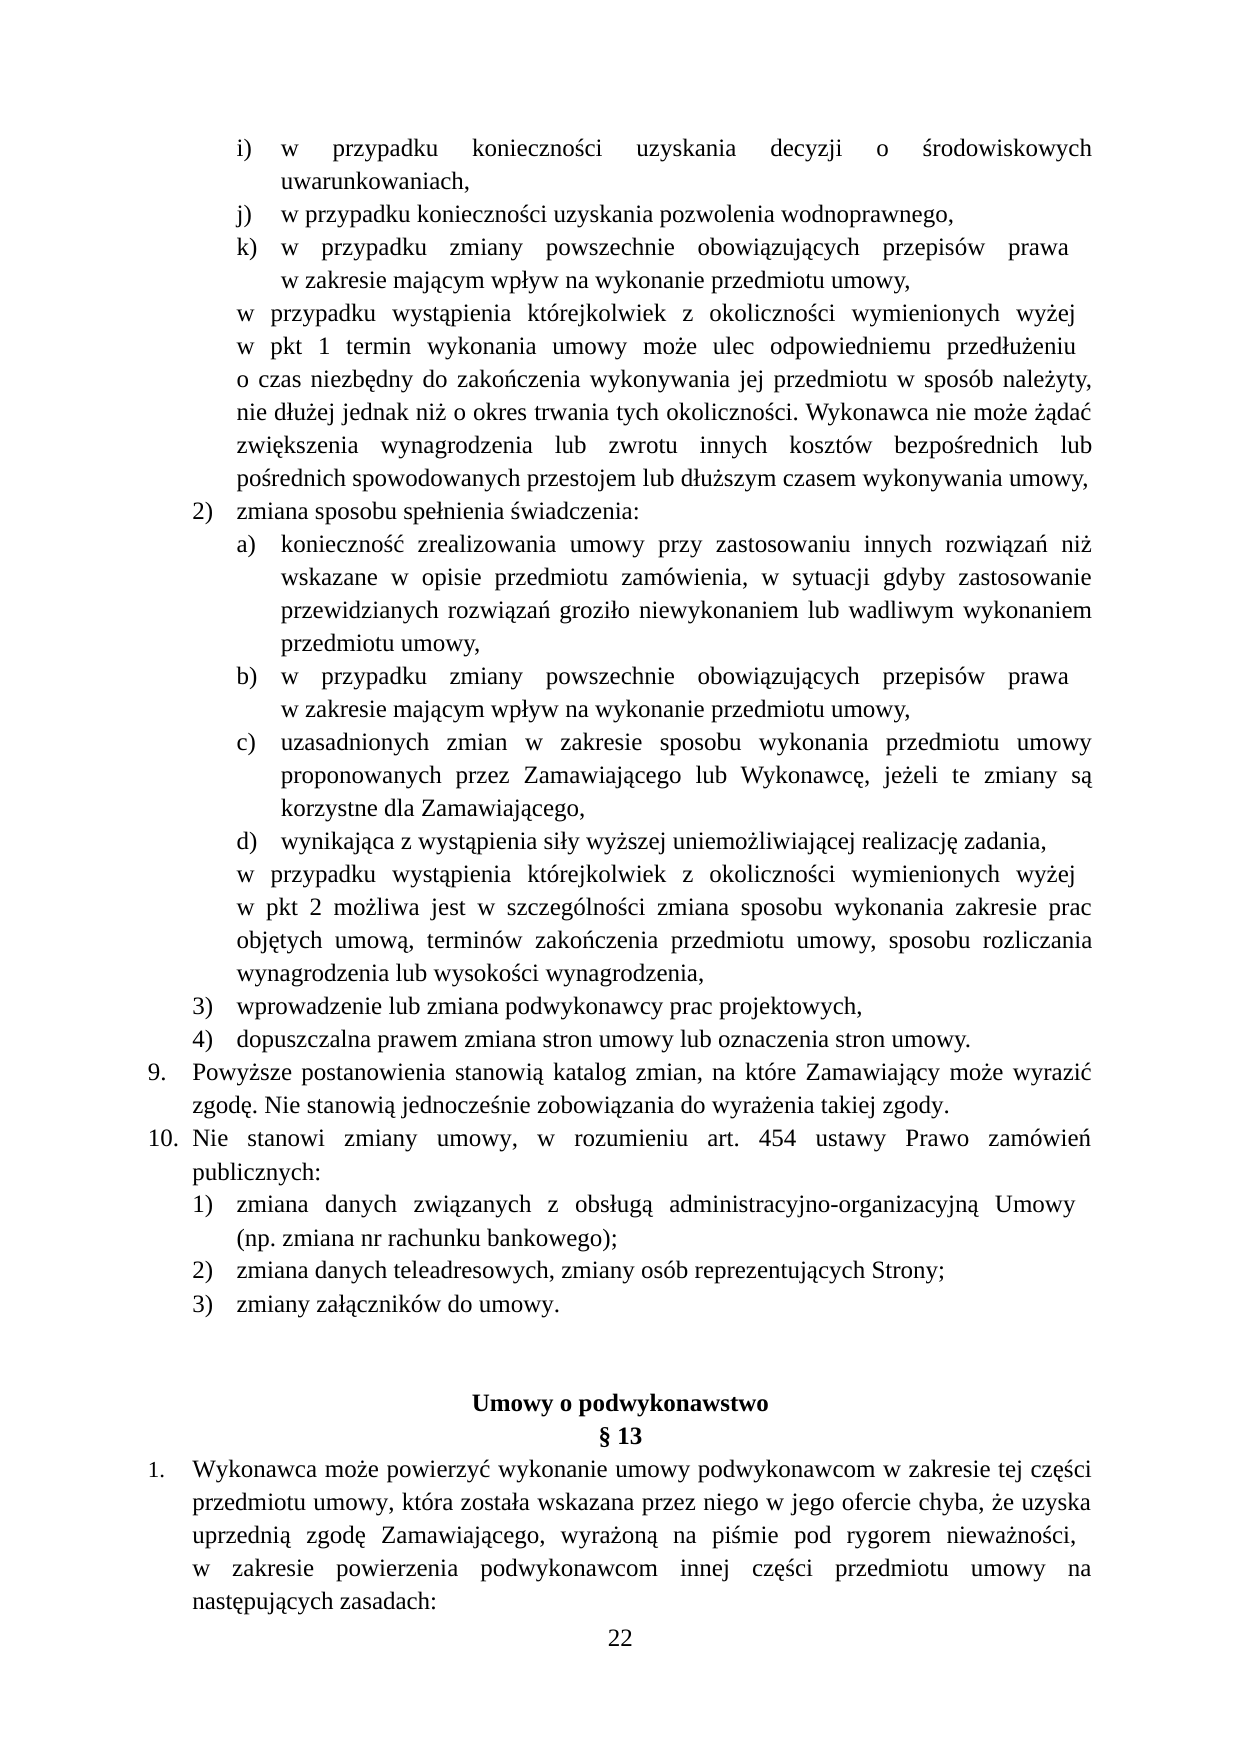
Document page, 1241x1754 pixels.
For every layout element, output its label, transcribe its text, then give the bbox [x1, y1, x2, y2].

list Powyższe postanowienia stanowią katalog zmian, na które Zamawiający może wyrazić zgodę. Nie stanowią jednocześnie zobowiązania do wyrażenia takiej zgody. [148, 1057, 1093, 1119]
text w przypadku wystąpienia którejkolwiek z okoliczności wymienionych wyżej w pkt 1 termin wykonania umowy może ulec odpowiedniemu przedłużeniu o czas niezbędny do zakończenia wykonywania jej przedmiotu w sposób należyty, nie dłużej jednak niż o okres trwania tych okoliczności. Wykonawca nie może żądać zwiększenia wynagrodzenia lub zwrotu innych kosztów bezpośrednich lub pośrednich spowodowanych przestojem lub dłuższym czasem wykonywania umowy, [236, 298, 1093, 492]
list uzasadnionych zmian w zakresie sposobu wykonania przedmiotu umowy proponowanych przez Zamawiającego lub Wykonawcę, jeżeli te zmiany są korzystne dla Zamawiającego, [236, 727, 1093, 822]
text 2) zmiana danych teleadresowych, zmiany osób reprezentujących Strony; [192, 1256, 1093, 1284]
list zmiana sposobu spełnienia świadczenia: [192, 496, 1093, 525]
list Wykonawca może powierzyć wykonanie umowy podwykonawcom w zakresie tej części przedmiotu umowy, która została wskazana przez niego w jego ofercie chyba, że uzyska uprzednią zgodę Zamawiającego, wyrażoną na piśmie pod rygorem nieważności, w zakresie powierzenia podwykonawcom innej części przedmiotu umowy na następujących zasadach: [148, 1454, 1093, 1614]
list w przypadku zmiany powszechnie obowiązujących przepisów prawa w zakresie mającym wpływ na wykonanie przedmiotu umowy, [236, 661, 1093, 723]
text 3) zmiany załączników do umowy. [192, 1289, 1093, 1317]
list dopuszczalna prawem zmiana stron umowy lub oznaczenia stron umowy. [192, 1024, 1093, 1053]
list wynikająca z wystąpienia siły wyższej uniemożliwiającej realizację zadania, [236, 826, 1093, 855]
list w przypadku konieczności uzyskania pozwolenia wodnoprawnego, [236, 199, 1093, 228]
list Nie stanowi zmiany umowy, w rozumieniu art. 454 ustawy Prawo zamówień publicznych: [148, 1123, 1093, 1185]
list konieczność zrealizowania umowy przy zastosowaniu innych rozwiązań niż wskazane w opisie przedmiotu zamówienia, w sytuacji gdyby zastosowanie przewidzianych rozwiązań groziło niewykonaniem lub wadliwym wykonaniem przedmiotu umowy, [236, 529, 1093, 657]
text § 13 [148, 1421, 1093, 1449]
list wprowadzenie lub zmiana podwykonawcy prac projektowych, [192, 991, 1093, 1020]
list w przypadku zmiany powszechnie obowiązujących przepisów prawa w zakresie mającym wpływ na wykonanie przedmiotu umowy, [236, 232, 1093, 294]
text w przypadku wystąpienia którejkolwiek z okoliczności wymienionych wyżej w pkt 2 możliwa jest w szczególności zmiana sposobu wykonania zakresie prac objętych umową, terminów zakończenia przedmiotu umowy, sposobu rozliczania wynagrodzenia lub wysokości wynagrodzenia, [236, 859, 1093, 987]
list w przypadku konieczności uzyskania decyzji o środowiskowych uwarunkowaniach, [236, 133, 1093, 195]
text Umowy o podwykonawstwo [148, 1388, 1093, 1416]
text 1) zmiana danych związanych z obsługą administracyjno-organizacyjną Umowy (np. zmiana nr rachunku bankowego); [192, 1189, 1093, 1251]
